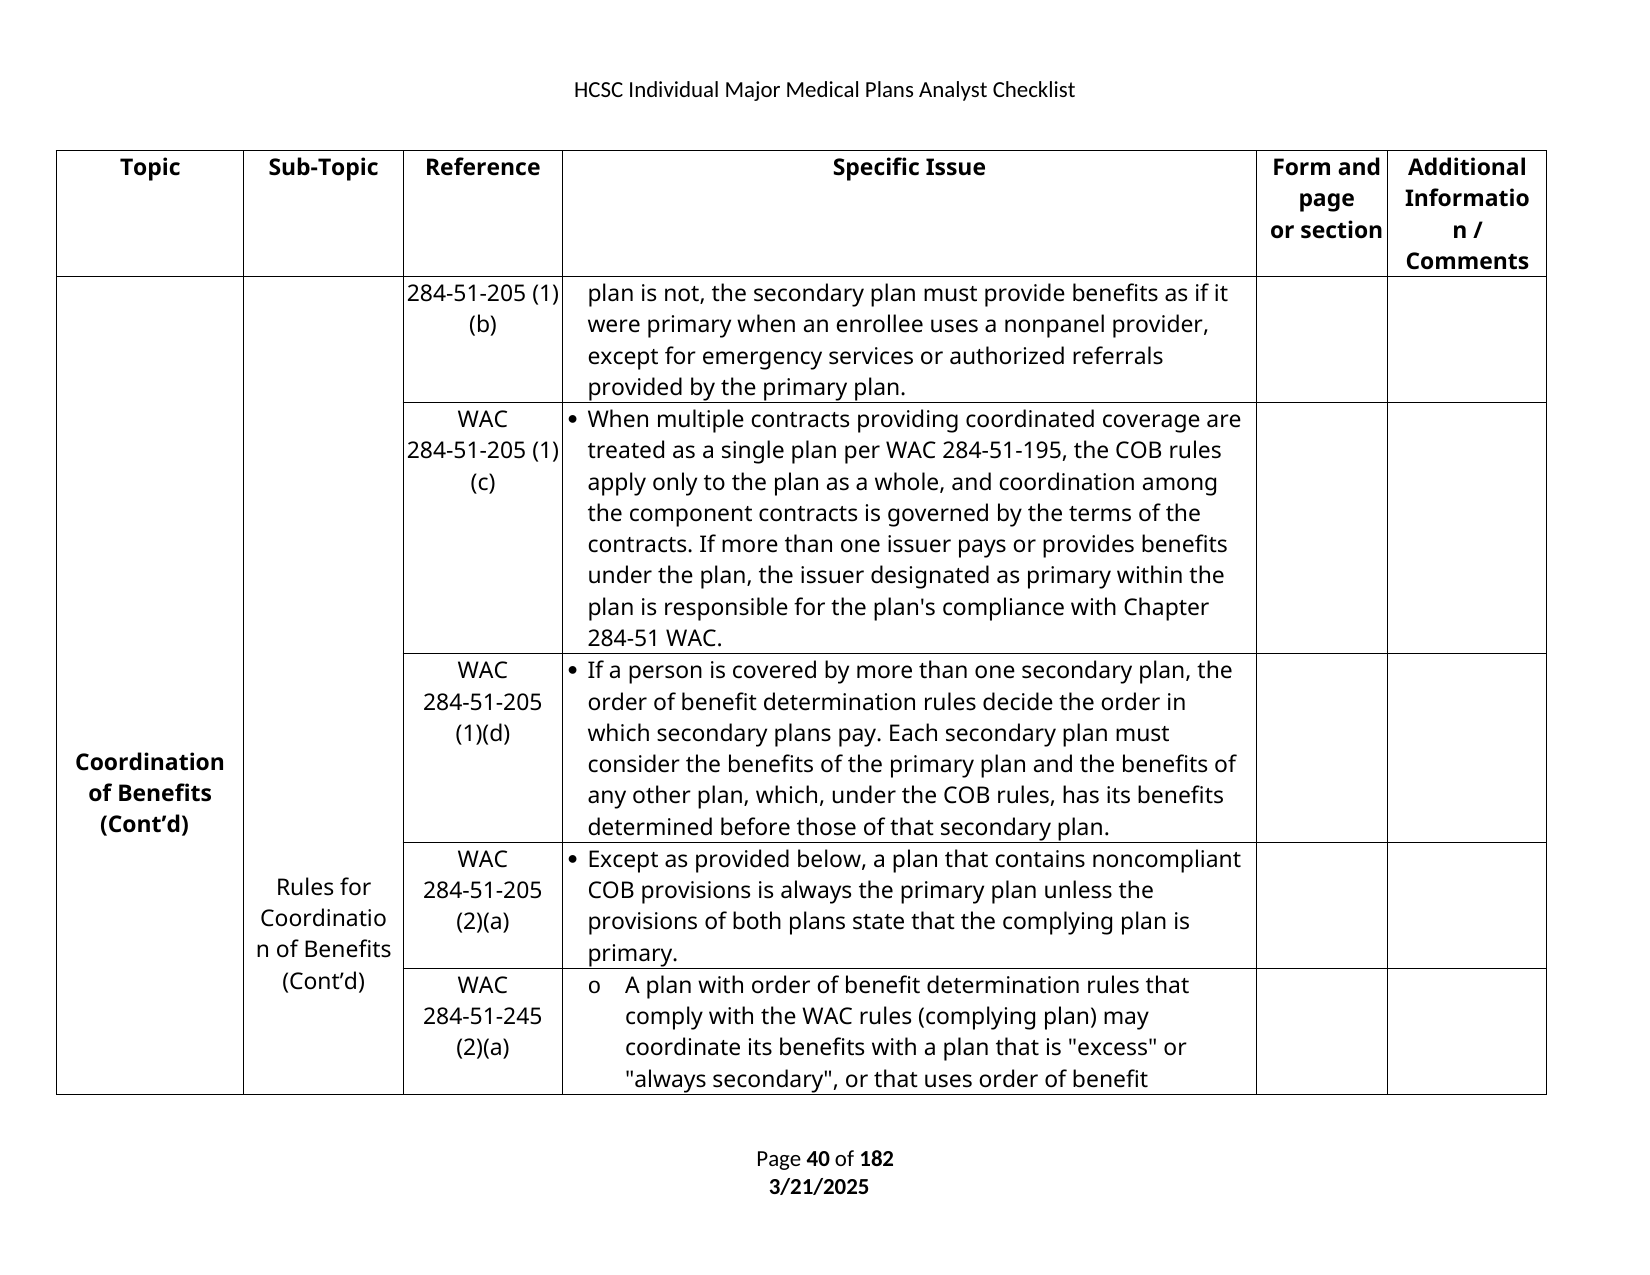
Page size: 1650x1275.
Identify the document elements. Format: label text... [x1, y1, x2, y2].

table_cell WAC 284-51-205 (1)(b) [404, 277, 562, 402]
table_header Topic [57, 151, 243, 276]
table_cell [1388, 277, 1546, 402]
table_header Additional Information / Comments [1388, 151, 1546, 276]
table_header Reference [404, 151, 562, 276]
table_cell [1388, 654, 1546, 842]
table_cell WAC 284-51-245 (2)(a) [404, 969, 562, 1094]
table_header Sub-Topic [244, 151, 403, 276]
table_cell [1388, 969, 1546, 1094]
table_header Form and page or section [1257, 151, 1387, 276]
table_header Specific Issue [563, 151, 1256, 276]
table_cell [1257, 843, 1387, 968]
table_cell [1257, 969, 1387, 1094]
table_cell If a person is covered by more than one secondary plan, the order of benefit determination rules decide the order in which secondary plans pay. Each secondary plan must consider the benefits of the primary plan and the benefits of any other plan, which, under the COB rules, has its benefits determined before those of that secondary plan. [563, 654, 1256, 842]
table_cell [1257, 277, 1387, 402]
table_cell When multiple contracts providing coordinated coverage are treated as a single plan per WAC 284-51-195, the COB rules apply only to the plan as a whole, and coordination among the component contracts is governed by the terms of the contracts. If more than one issuer pays or provides benefits under the plan, the issuer designated as primary within the plan is responsible for the plan's compliance with Chapter 284-51 WAC. [563, 403, 1256, 653]
table_cell Except as provided below, a plan that contains noncompliant COB provisions is always the primary plan unless the provisions of both plans state that the complying plan is primary. [563, 843, 1256, 968]
table_cell WAC 284-51-205 (2)(a) [404, 843, 562, 968]
table_cell [1388, 843, 1546, 968]
table_cell [1257, 654, 1387, 842]
table_cell WAC 284-51-205 (1)(c) [404, 403, 562, 653]
table_cell [1257, 403, 1387, 653]
table_cell [1388, 403, 1546, 653]
table_cell WAC 284-51-205 (1)(d) [404, 654, 562, 842]
